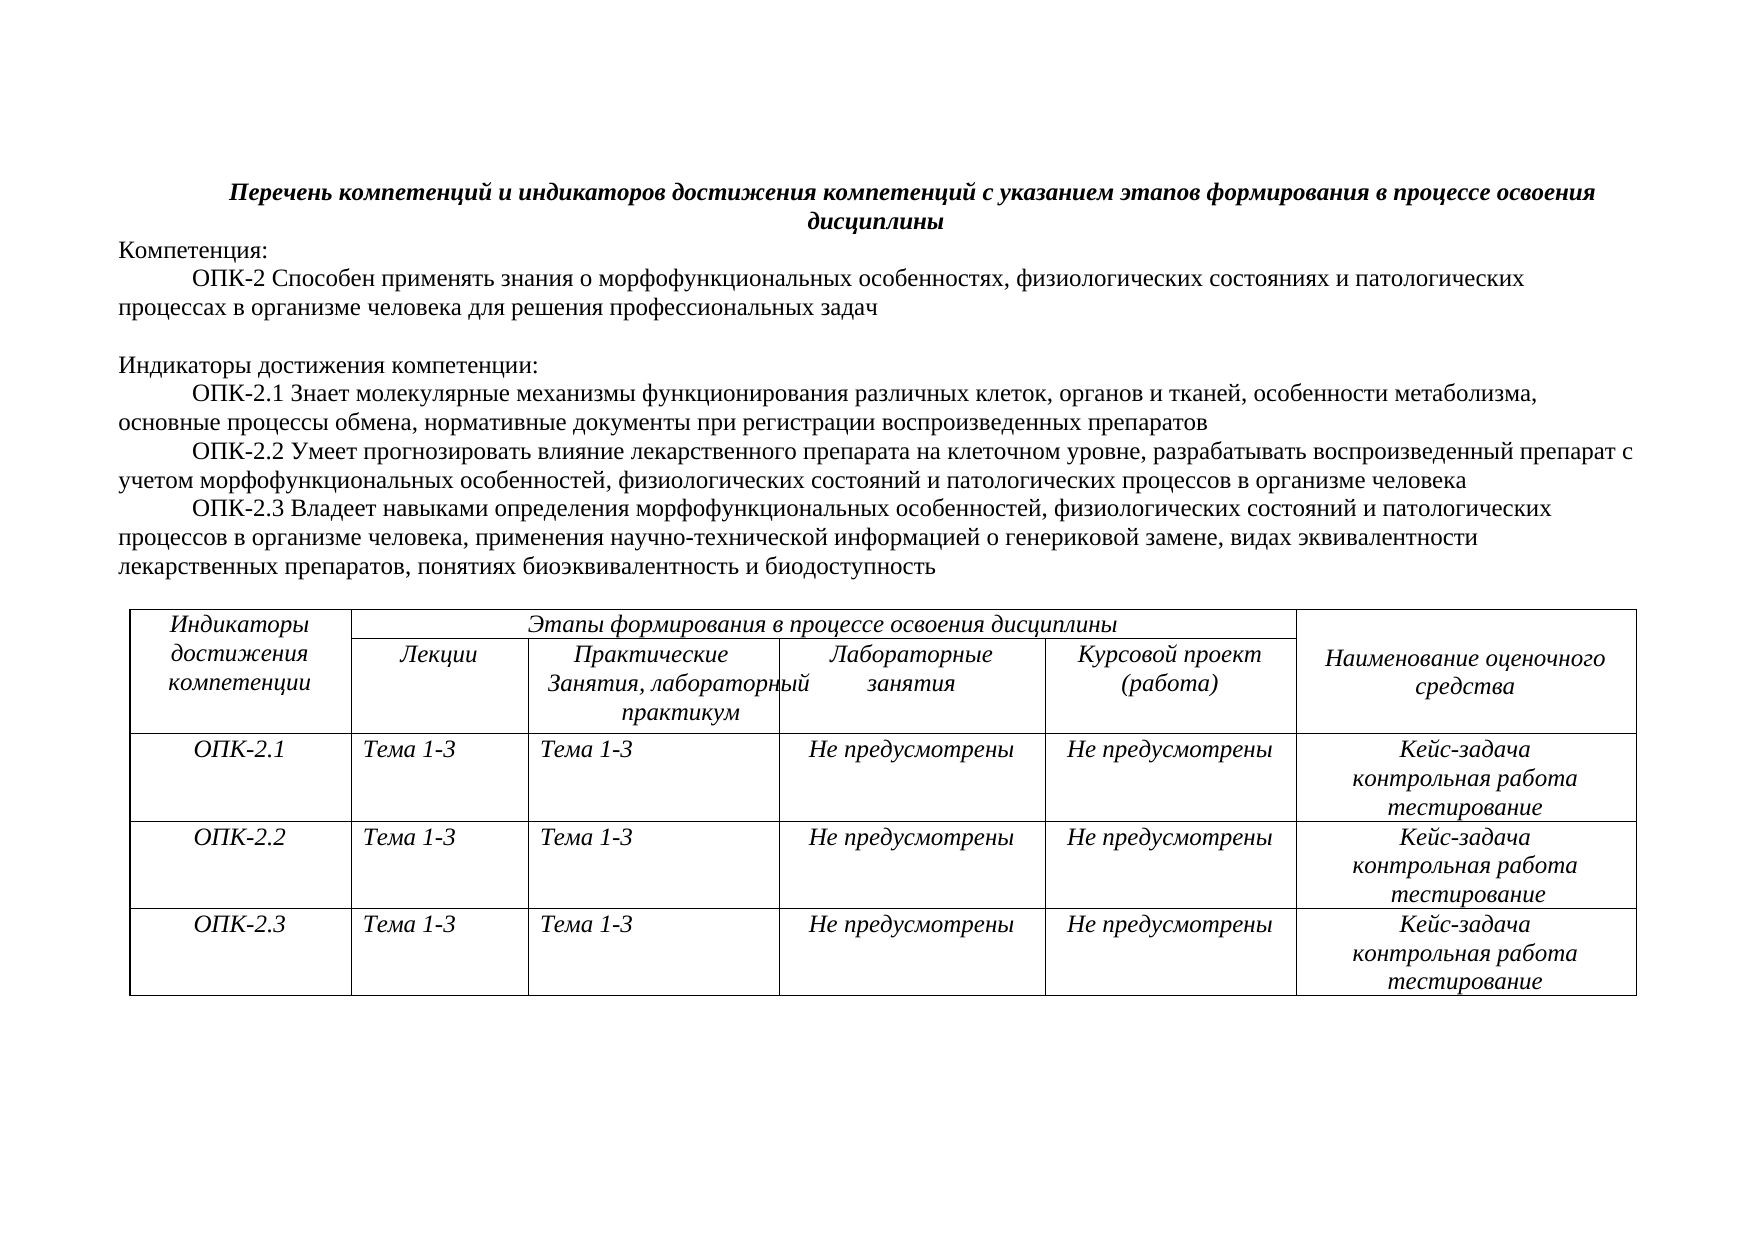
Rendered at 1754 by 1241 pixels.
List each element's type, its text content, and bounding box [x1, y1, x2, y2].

table_cell Тема 1-3 [529, 734, 779, 821]
table_cell Кейс-задача контрольная работа тестирование [1297, 909, 1636, 995]
table_cell Тема 1-3 [529, 909, 779, 995]
table_cell Лабораторные занятия [780, 639, 1045, 733]
table_cell Практические Занятия, лабораторный практикум [529, 639, 779, 733]
table_cell Не предусмотрены [1046, 734, 1296, 821]
table_cell Лекции [352, 639, 528, 733]
text ОПК-2.2 Умеет прогнозировать влияние лекарственного препарата на клеточном уровне, разрабатывать воспроизведенный препарат с учетом морфофункциональных особенностей, физиологических состояний и патологических процессов в организме человека [118, 436, 1636, 493]
table_cell Кейс-задача контрольная работа тестирование [1297, 822, 1636, 908]
table_cell Тема 1-3 [529, 822, 779, 908]
table_cell Не предусмотрены [780, 734, 1045, 821]
table_cell Тема 1-3 [352, 734, 528, 821]
table_header Этапы формирования в процессе освоения дисциплины [352, 610, 1296, 638]
table_cell Не предусмотрены [1046, 822, 1296, 908]
table_cell ОПК-2.3 [131, 909, 351, 995]
text ОПК-2 Способен применять знания о морфофункциональных особенностях, физиологических состояниях и патологических процессах в организме человека для решения профессиональных задач [118, 263, 1636, 321]
table_header Наименование оценочного средства [1297, 610, 1636, 733]
table_header Индикаторы достижения компетенции [131, 610, 351, 733]
table_cell ОПК-2.2 [131, 822, 351, 908]
text Перечень компетенций и индикаторов достижения компетенций с указанием этапов формирования в процессе освоения дисциплины [118, 177, 1636, 235]
table_cell Тема 1-3 [352, 909, 528, 995]
table_cell Не предусмотрены [780, 909, 1045, 995]
table_cell Кейс-задача контрольная работа тестирование [1297, 734, 1636, 821]
text ОПК-2.3 Владеет навыками определения морфофункциональных особенностей, физиологических состояний и патологических процессов в организме человека, применения научно-технической информацией о генериковой замене, видах эквивалентности лекарственных препаратов, понятиях биоэквивалентность и биодоступность [118, 493, 1636, 580]
text ОПК-2.1 Знает молекулярные механизмы функционирования различных клеток, органов и тканей, особенности метаболизма, основные процессы обмена, нормативные документы при регистрации воспроизведенных препаратов [118, 378, 1636, 436]
text Компетенция: [118, 235, 1636, 263]
table_cell Тема 1-3 [352, 822, 528, 908]
table_cell Не предусмотрены [1046, 909, 1296, 995]
table_cell Не предусмотрены [780, 822, 1045, 908]
table_cell Курсовой проект (работа) [1046, 639, 1296, 733]
text Индикаторы достижения компетенции: [118, 350, 1636, 378]
table_cell ОПК-2.1 [131, 734, 351, 821]
